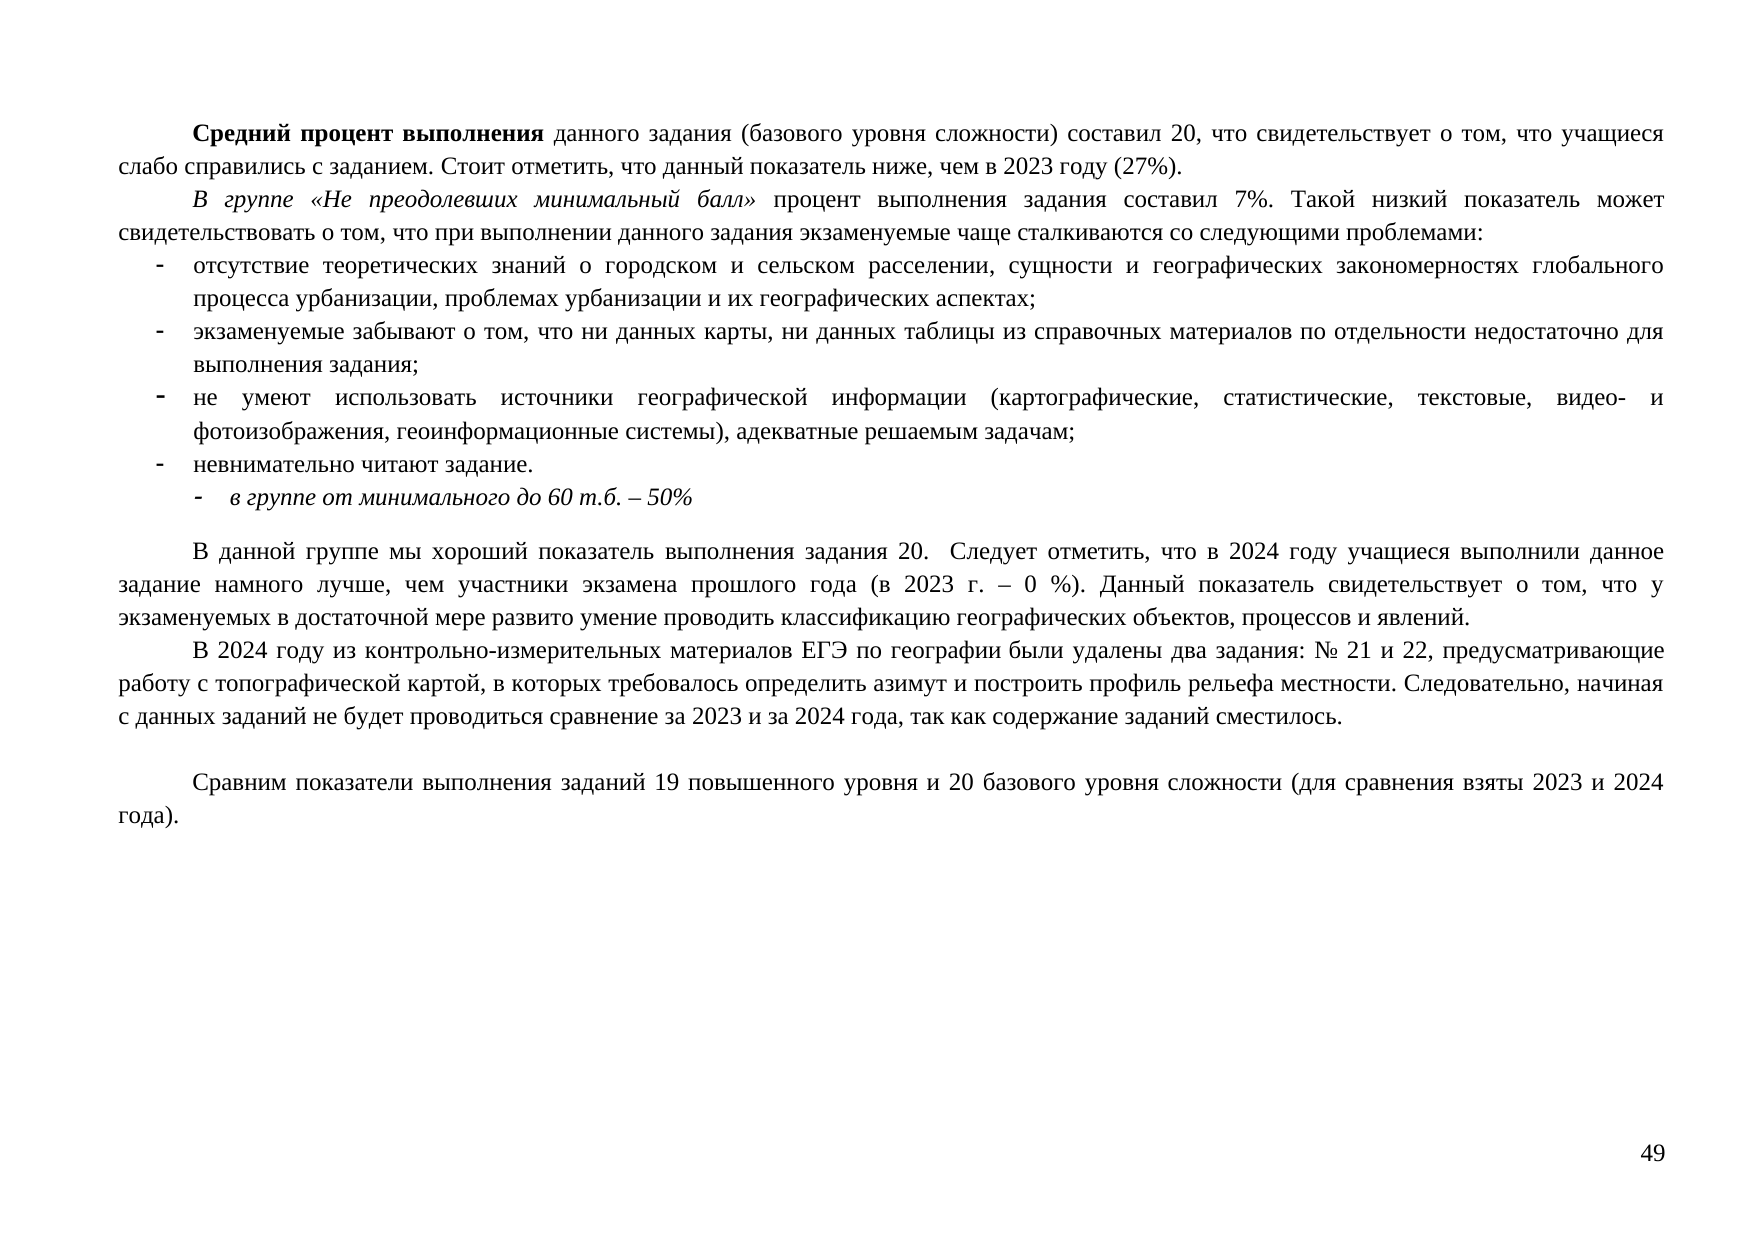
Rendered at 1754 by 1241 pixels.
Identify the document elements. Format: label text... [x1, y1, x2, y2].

text Средний процент выполнения данного задания (базового уровня сложности) составил 20, что свидетельствует о том, что учащиеся слабо справились с заданием. Стоит отметить, что данный показатель ниже, чем в 2023 году (27%). [118, 118, 1665, 180]
list в группе от минимального до 60 т.б. – 50% [192, 482, 1665, 511]
list экзаменуемые забывают о том, что ни данных карты, ни данных таблицы из справочных материалов по отдельности недостаточно для выполнения задания; [156, 316, 1665, 378]
list отсутствие теоретических знаний о городском и сельском расселении, сущности и географических закономерностях глобального процесса урбанизации, проблемах урбанизации и их географических аспектах; [156, 250, 1665, 312]
list невнимательно читают задание. [156, 449, 1665, 478]
text В группе «Не преодолевших минимальный балл» процент выполнения задания составил 7%. Такой низкий показатель может свидетельствовать о том, что при выполнении данного задания экзаменуемые чаще сталкиваются со следующими проблемами: [118, 184, 1665, 246]
text В 2024 году из контрольно-измерительных материалов ЕГЭ по географии были удалены два задания: № 21 и 22, предусматривающие работу с топографической картой, в которых требовалось определить азимут и построить профиль рельефа местности. Следовательно, начиная с данных заданий не будет проводиться сравнение за 2023 и за 2024 года, так как содержание заданий сместилось. [118, 635, 1665, 730]
text В данной группе мы хороший показатель выполнения задания 20. Следует отметить, что в 2024 году учащиеся выполнили данное задание намного лучше, чем участники экзамена прошлого года (в 2023 г. – 0 %). Данный показатель свидетельствует о том, что у экзаменуемых в достаточной мере развито умение проводить классификацию географических объектов, процессов и явлений. [118, 536, 1665, 631]
list не умеют использовать источники географической информации (картографические, статистические, текстовые, видео- и фотоизображения, геоинформационные системы), адекватные решаемым задачам; [156, 382, 1665, 445]
text Сравним показатели выполнения заданий 19 повышенного уровня и 20 базового уровня сложности (для сравнения взяты 2023 и 2024 года). [118, 767, 1665, 829]
